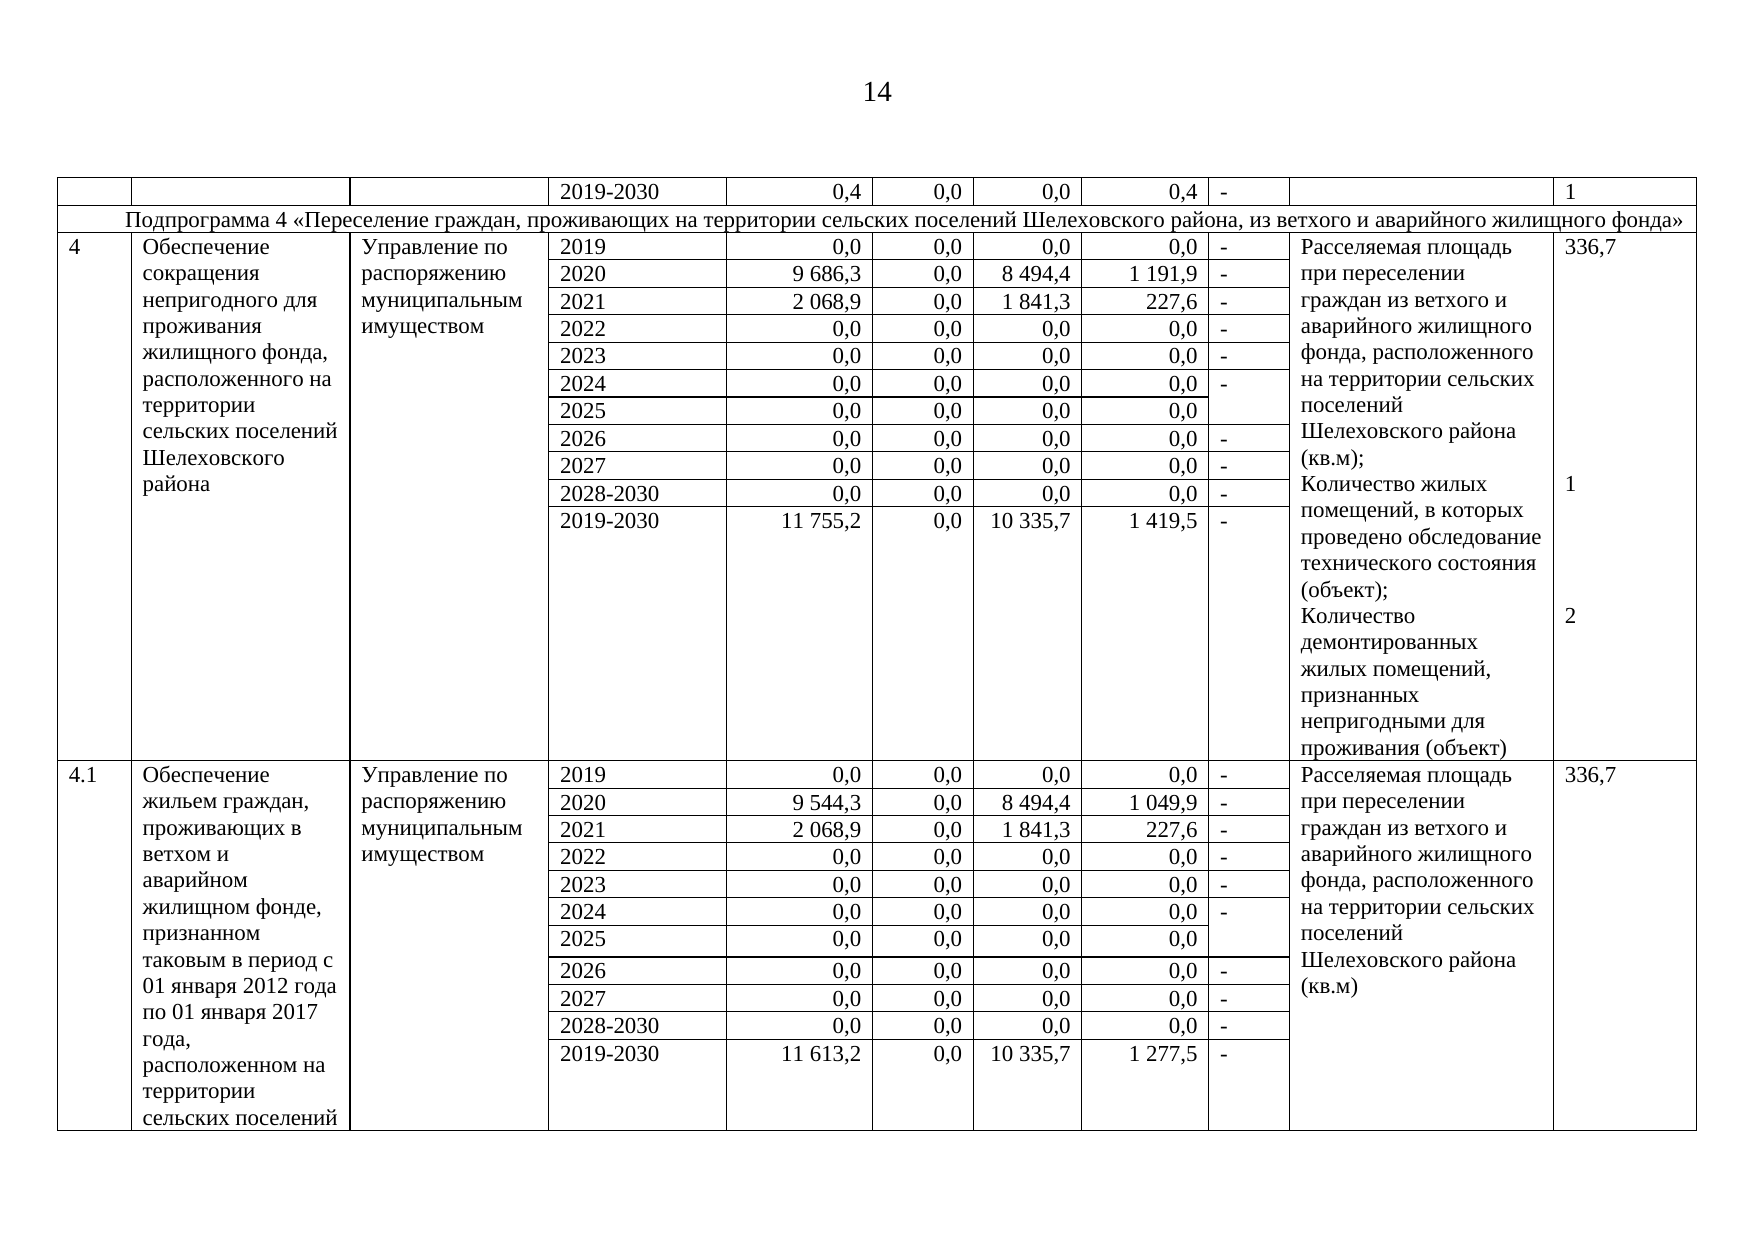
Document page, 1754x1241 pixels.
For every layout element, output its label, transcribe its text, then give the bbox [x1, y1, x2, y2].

table_cell 0,0 [873, 843, 973, 870]
table_cell 0,0 [1082, 926, 1208, 956]
table_cell 0,0 [1082, 233, 1208, 259]
table_cell 0,0 [873, 260, 973, 287]
table_cell 0,0 [873, 507, 973, 760]
table_cell 2019-2030 [549, 178, 726, 204]
table_cell - [1209, 1012, 1289, 1039]
table_cell 0,0 [1082, 958, 1208, 984]
table_cell 0,0 [974, 843, 1081, 870]
table_cell Обеспечение сокращения непригодного для проживания жилищного фонда, расположенного на территории сельских поселений Шелеховского района [132, 233, 349, 760]
table_cell Управление по распоряжению муниципальным имуществом [351, 233, 548, 760]
table_cell 0,4 [727, 178, 872, 204]
table_cell 2028-2030 [549, 1012, 726, 1039]
table_cell 0,0 [1082, 452, 1208, 478]
table_cell Подпрограмма 4 «Переселение граждан, проживающих на территории сельских поселений Шелеховского района, из ветхого и аварийного жилищного фонда» [58, 206, 1696, 232]
table_cell 8 494,4 [974, 789, 1081, 815]
table_cell 2019 [549, 233, 726, 259]
table_cell 2025 [549, 926, 726, 956]
table_cell 0,0 [873, 288, 973, 314]
table_cell 0,0 [974, 343, 1081, 369]
table_cell 0,0 [1082, 843, 1208, 870]
table_cell 0,0 [974, 370, 1081, 396]
table_cell 0,0 [1082, 761, 1208, 787]
table_cell 0,0 [1082, 898, 1208, 924]
table_cell 0,0 [974, 233, 1081, 259]
table_cell 1 277,5 [1082, 1040, 1208, 1130]
table_cell 0,0 [873, 425, 973, 451]
table_cell 0,0 [974, 398, 1081, 424]
table_cell 9 686,3 [727, 260, 872, 287]
table_cell 2026 [549, 958, 726, 984]
table_cell 2023 [549, 871, 726, 897]
table_cell 2021 [549, 288, 726, 314]
table_cell 0,0 [727, 898, 872, 924]
table_cell 0,0 [873, 926, 973, 956]
table_cell 0,0 [974, 898, 1081, 924]
table_cell 0,0 [873, 315, 973, 342]
table_cell 1 841,3 [974, 288, 1081, 314]
table_cell 0,0 [873, 398, 973, 424]
table_cell 0,0 [873, 233, 973, 259]
table_cell - [1209, 260, 1289, 287]
table_cell 336,7 [1554, 761, 1696, 1130]
table_cell 1 [1554, 178, 1696, 204]
table_cell 0,0 [974, 480, 1081, 506]
table_cell 1 049,9 [1082, 789, 1208, 815]
table_cell 0,0 [873, 370, 973, 396]
table_cell - [1209, 871, 1289, 897]
table_cell 0,0 [873, 452, 973, 478]
table_cell 8 494,4 [974, 260, 1081, 287]
table_cell 0,0 [873, 1012, 973, 1039]
table_cell 0,0 [873, 871, 973, 897]
table_cell 2027 [549, 985, 726, 1011]
table_cell 2024 [549, 898, 726, 924]
table_cell 2022 [549, 315, 726, 342]
table_cell Расселяемая площадь при переселении граждан из ветхого и аварийного жилищного фонда, расположенного на территории сельских поселений Шелеховского района (кв.м); Количество жилых помещений, в которых проведено обследование технического состояния (объект); Количество демонтированных жилых помещений, признанных непригодными для проживания (объект) [1290, 233, 1553, 760]
table_cell 2024 [549, 370, 726, 396]
table_cell 0,0 [1082, 1012, 1208, 1039]
table_cell 4.1 [58, 761, 131, 1130]
table_cell 0,0 [727, 926, 872, 956]
table_cell - [1209, 843, 1289, 870]
table_cell 1 419,5 [1082, 507, 1208, 760]
table_cell 2020 [549, 789, 726, 815]
table_cell 0,0 [1082, 370, 1208, 396]
table_cell 1 841,3 [974, 816, 1081, 842]
table_cell 0,0 [974, 452, 1081, 478]
table_cell 2028-2030 [549, 480, 726, 506]
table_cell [351, 761, 548, 1130]
table_cell 11 755,2 [727, 507, 872, 760]
table_cell - [1209, 425, 1289, 451]
table_cell 0,0 [727, 233, 872, 259]
table_cell 2 068,9 [727, 288, 872, 314]
table_cell - [1209, 898, 1289, 956]
table_cell 0,0 [727, 1012, 872, 1039]
table_cell - [1209, 178, 1289, 204]
table_cell 9 544,3 [727, 789, 872, 815]
table_cell Обеспечение жильем граждан, проживающих в ветхом и аварийном жилищном фонде, признанном таковым в период с 01 января 2012 года по 01 января 2017 года, расположенном на территории сельских поселений Шелеховского района [132, 761, 349, 1130]
table_cell - [1209, 315, 1289, 342]
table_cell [1290, 761, 1553, 1130]
table_cell 0,0 [873, 985, 973, 1011]
table_cell 0,0 [727, 761, 872, 787]
table_cell 0,0 [1082, 398, 1208, 424]
table_cell 0,0 [727, 871, 872, 897]
table_cell 0,0 [727, 398, 872, 424]
table_cell 0,0 [1082, 315, 1208, 342]
table_cell - [1209, 507, 1289, 760]
table_cell 0,0 [974, 1012, 1081, 1039]
table_cell 2019-2030 [549, 507, 726, 760]
table_cell 0,0 [1082, 480, 1208, 506]
table_cell 0,0 [1082, 343, 1208, 369]
table_cell 0,0 [1082, 871, 1208, 897]
table_cell 0,0 [873, 480, 973, 506]
table_cell 227,6 [1082, 288, 1208, 314]
table_cell 0,0 [727, 843, 872, 870]
table_cell 2019-2030 [549, 1040, 726, 1130]
table_cell 0,4 [1082, 178, 1208, 204]
table_cell 0,0 [1082, 985, 1208, 1011]
table_cell 0,0 [873, 958, 973, 984]
table_cell 0,0 [873, 761, 973, 787]
table_cell 0,0 [974, 761, 1081, 787]
table_cell - [1209, 761, 1289, 787]
table_cell 0,0 [1082, 425, 1208, 451]
table_cell 0,0 [727, 370, 872, 396]
table_cell 2021 [549, 816, 726, 842]
table_cell 0,0 [873, 343, 973, 369]
table_cell 0,0 [974, 985, 1081, 1011]
table_cell 2026 [549, 425, 726, 451]
table_cell 0,0 [873, 1040, 973, 1130]
table_cell 10 335,7 [974, 1040, 1081, 1130]
table_cell - [1209, 958, 1289, 984]
table_cell 0,0 [727, 985, 872, 1011]
table_cell 336,7 1 2 [1554, 233, 1696, 760]
table_cell 227,6 [1082, 816, 1208, 842]
table_cell 0,0 [727, 315, 872, 342]
table_cell 0,0 [974, 178, 1081, 204]
table_cell 2025 [549, 398, 726, 424]
table_cell 0,0 [974, 425, 1081, 451]
table_cell 0,0 [873, 816, 973, 842]
table_cell 4 [58, 233, 131, 760]
table_cell - [1209, 233, 1289, 259]
table_cell 0,0 [727, 480, 872, 506]
table_cell 0,0 [873, 789, 973, 815]
table_cell 0,0 [873, 178, 973, 204]
table_cell 0,0 [727, 343, 872, 369]
table_cell 1 191,9 [1082, 260, 1208, 287]
table_cell 2022 [549, 843, 726, 870]
table_cell 0,0 [727, 425, 872, 451]
table_cell - [1209, 343, 1289, 369]
table_cell 2023 [549, 343, 726, 369]
table_cell - [1209, 480, 1289, 506]
table_cell 0,0 [873, 898, 973, 924]
table_cell - [1209, 789, 1289, 815]
table_cell 2 068,9 [727, 816, 872, 842]
table_cell 2027 [549, 452, 726, 478]
table_cell 0,0 [974, 315, 1081, 342]
table_cell - [1209, 816, 1289, 842]
table_cell 0,0 [974, 958, 1081, 984]
table_cell 0,0 [727, 958, 872, 984]
table_cell 2019 [549, 761, 726, 787]
table_cell 11 613,2 [727, 1040, 872, 1130]
table_cell - [1209, 985, 1289, 1011]
table_cell - [1209, 370, 1289, 424]
table_cell - [1209, 1040, 1289, 1130]
table_cell 0,0 [974, 926, 1081, 956]
table_cell 0,0 [974, 871, 1081, 897]
table_cell - [1209, 288, 1289, 314]
table_cell 10 335,7 [974, 507, 1081, 760]
table_cell 2020 [549, 260, 726, 287]
table_cell 0,0 [727, 452, 872, 478]
table_cell - [1209, 452, 1289, 478]
